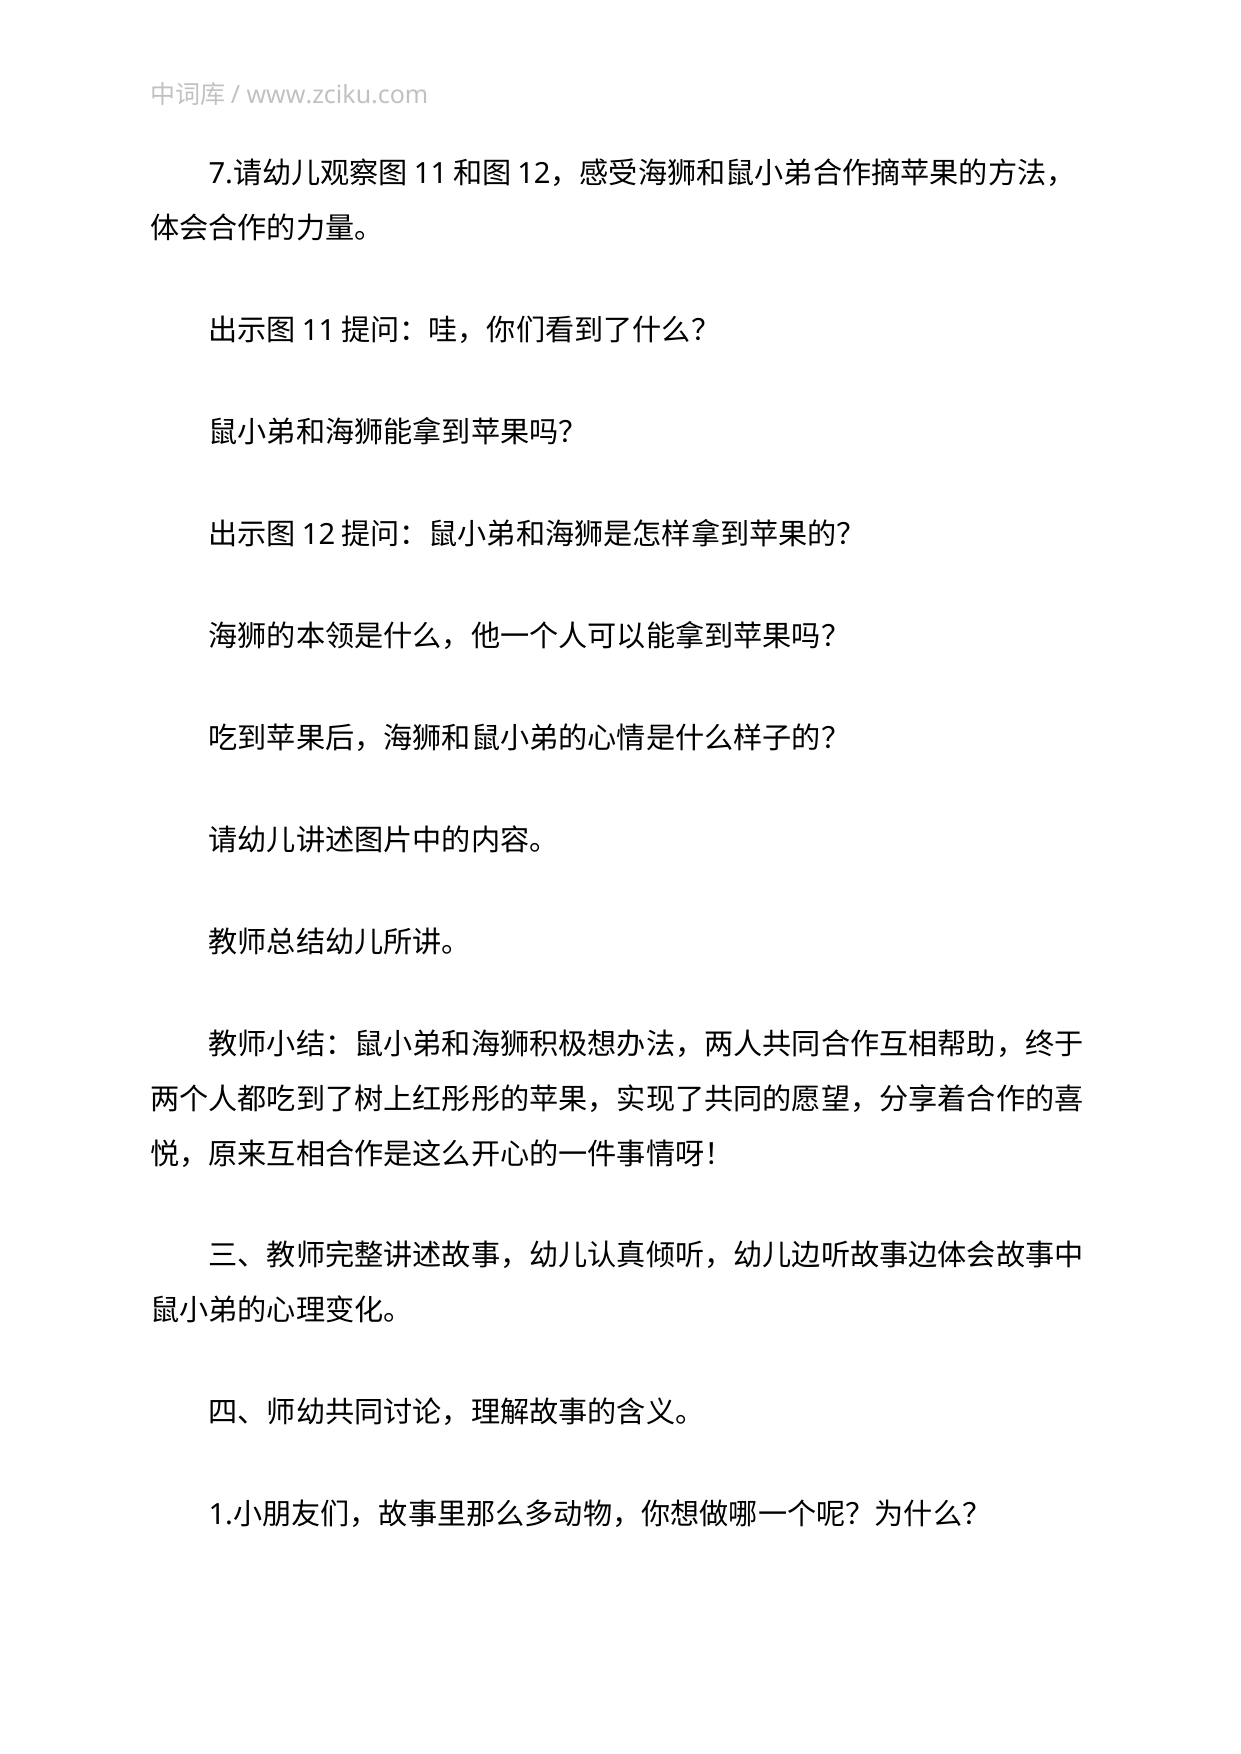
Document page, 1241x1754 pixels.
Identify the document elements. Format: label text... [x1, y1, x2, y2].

text 出示图12提问：鼠小弟和海狮是怎样拿到苹果的？ [150, 511, 1090, 553]
text 鼠小弟和海狮能拿到苹果吗？ [150, 409, 1090, 451]
text 1.小朋友们，故事里那么多动物，你想做哪一个呢？为什么？ [150, 1490, 1090, 1533]
text 海狮的本领是什么，他一个人可以能拿到苹果吗？ [150, 613, 1090, 655]
text 三、教师完整讲述故事，幼儿认真倾听，幼儿边听故事边体会故事中鼠小弟的心理变化。 [150, 1232, 1090, 1329]
text 四、师幼共同讨论，理解故事的含义。 [150, 1389, 1090, 1431]
text 7.请幼儿观察图11和图12，感受海狮和鼠小弟合作摘苹果的方法，体会合作的力量。 [150, 150, 1090, 247]
text 请幼儿讲述图片中的内容。 [150, 817, 1090, 859]
text 教师总结幼儿所讲。 [150, 919, 1090, 961]
text 吃到苹果后，海狮和鼠小弟的心情是什么样子的？ [150, 715, 1090, 757]
text 出示图11提问：哇，你们看到了什么？ [150, 307, 1090, 349]
text 教师小结：鼠小弟和海狮积极想办法，两人共同合作互相帮助，终于两个人都吃到了树上红彤彤的苹果，实现了共同的愿望，分享着合作的喜悦，原来互相合作是这么开心的一件事情呀！ [150, 1020, 1090, 1172]
